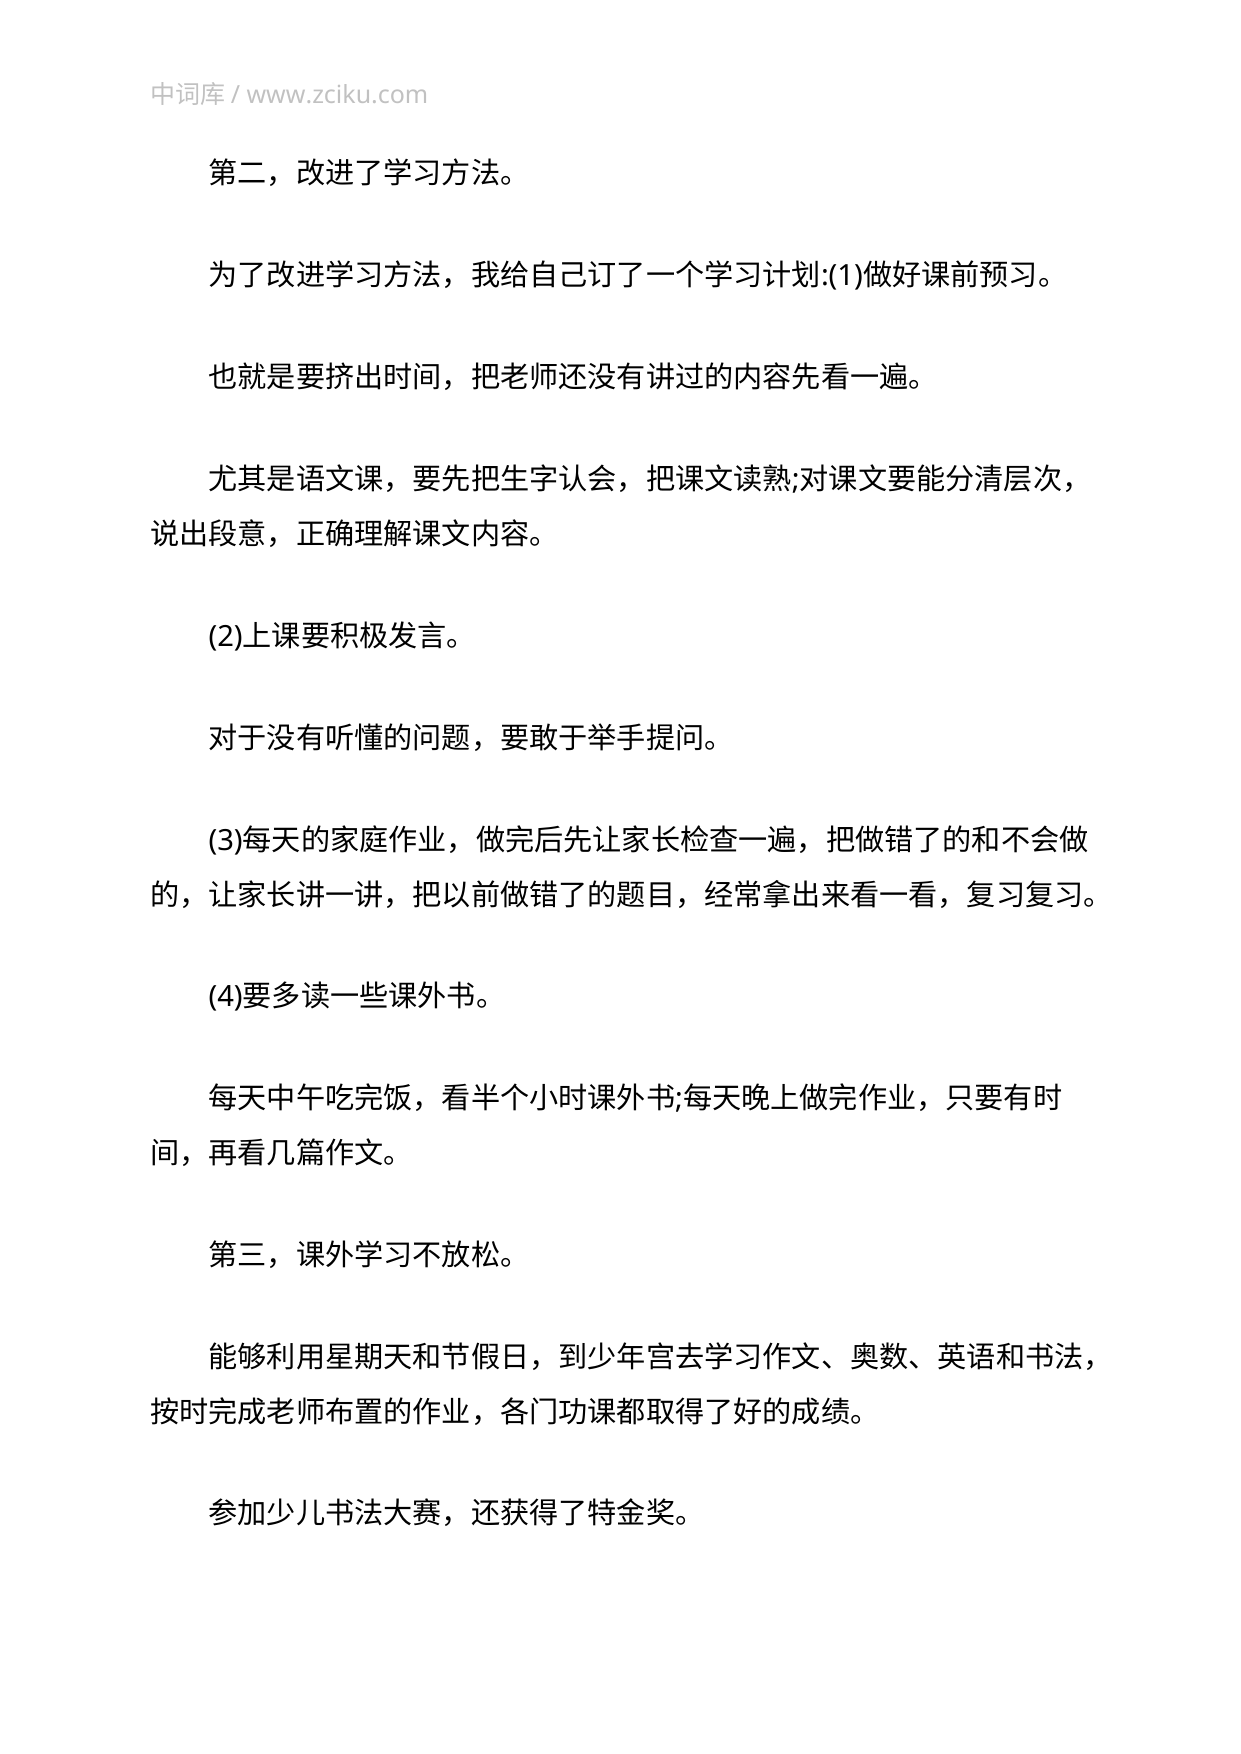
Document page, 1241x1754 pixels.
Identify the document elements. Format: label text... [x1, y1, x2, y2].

text 对于没有听懂的问题，要敢于举手提问。 [150, 714, 1090, 757]
text 能够利用星期天和节假日，到少年宫去学习作文、奥数、英语和书法，按时完成老师布置的作业，各门功课都取得了好的成绩。 [150, 1333, 1090, 1431]
text 第三，课外学习不放松。 [150, 1232, 1090, 1274]
text 也就是要挤出时间，把老师还没有讲过的内容先看一遍。 [150, 354, 1090, 396]
text 每天中午吃完饭，看半个小时课外书;每天晚上做完作业，只要有时间，再看几篇作文。 [150, 1075, 1090, 1172]
text (3)每天的家庭作业，做完后先让家长检查一遍，把做错了的和不会做的，让家长讲一讲，把以前做错了的题目，经常拿出来看一看，复习复习。 [150, 816, 1090, 913]
text 参加少儿书法大赛，还获得了特金奖。 [150, 1490, 1090, 1532]
text (4)要多读一些课外书。 [150, 973, 1090, 1015]
text 第二，改进了学习方法。 [150, 150, 1090, 192]
text (2)上课要积极发言。 [150, 612, 1090, 655]
text 为了改进学习方法，我给自己订了一个学习计划:(1)做好课前预习。 [150, 252, 1090, 294]
text 尤其是语文课，要先把生字认会，把课文读熟;对课文要能分清层次，说出段意，正确理解课文内容。 [150, 456, 1090, 553]
